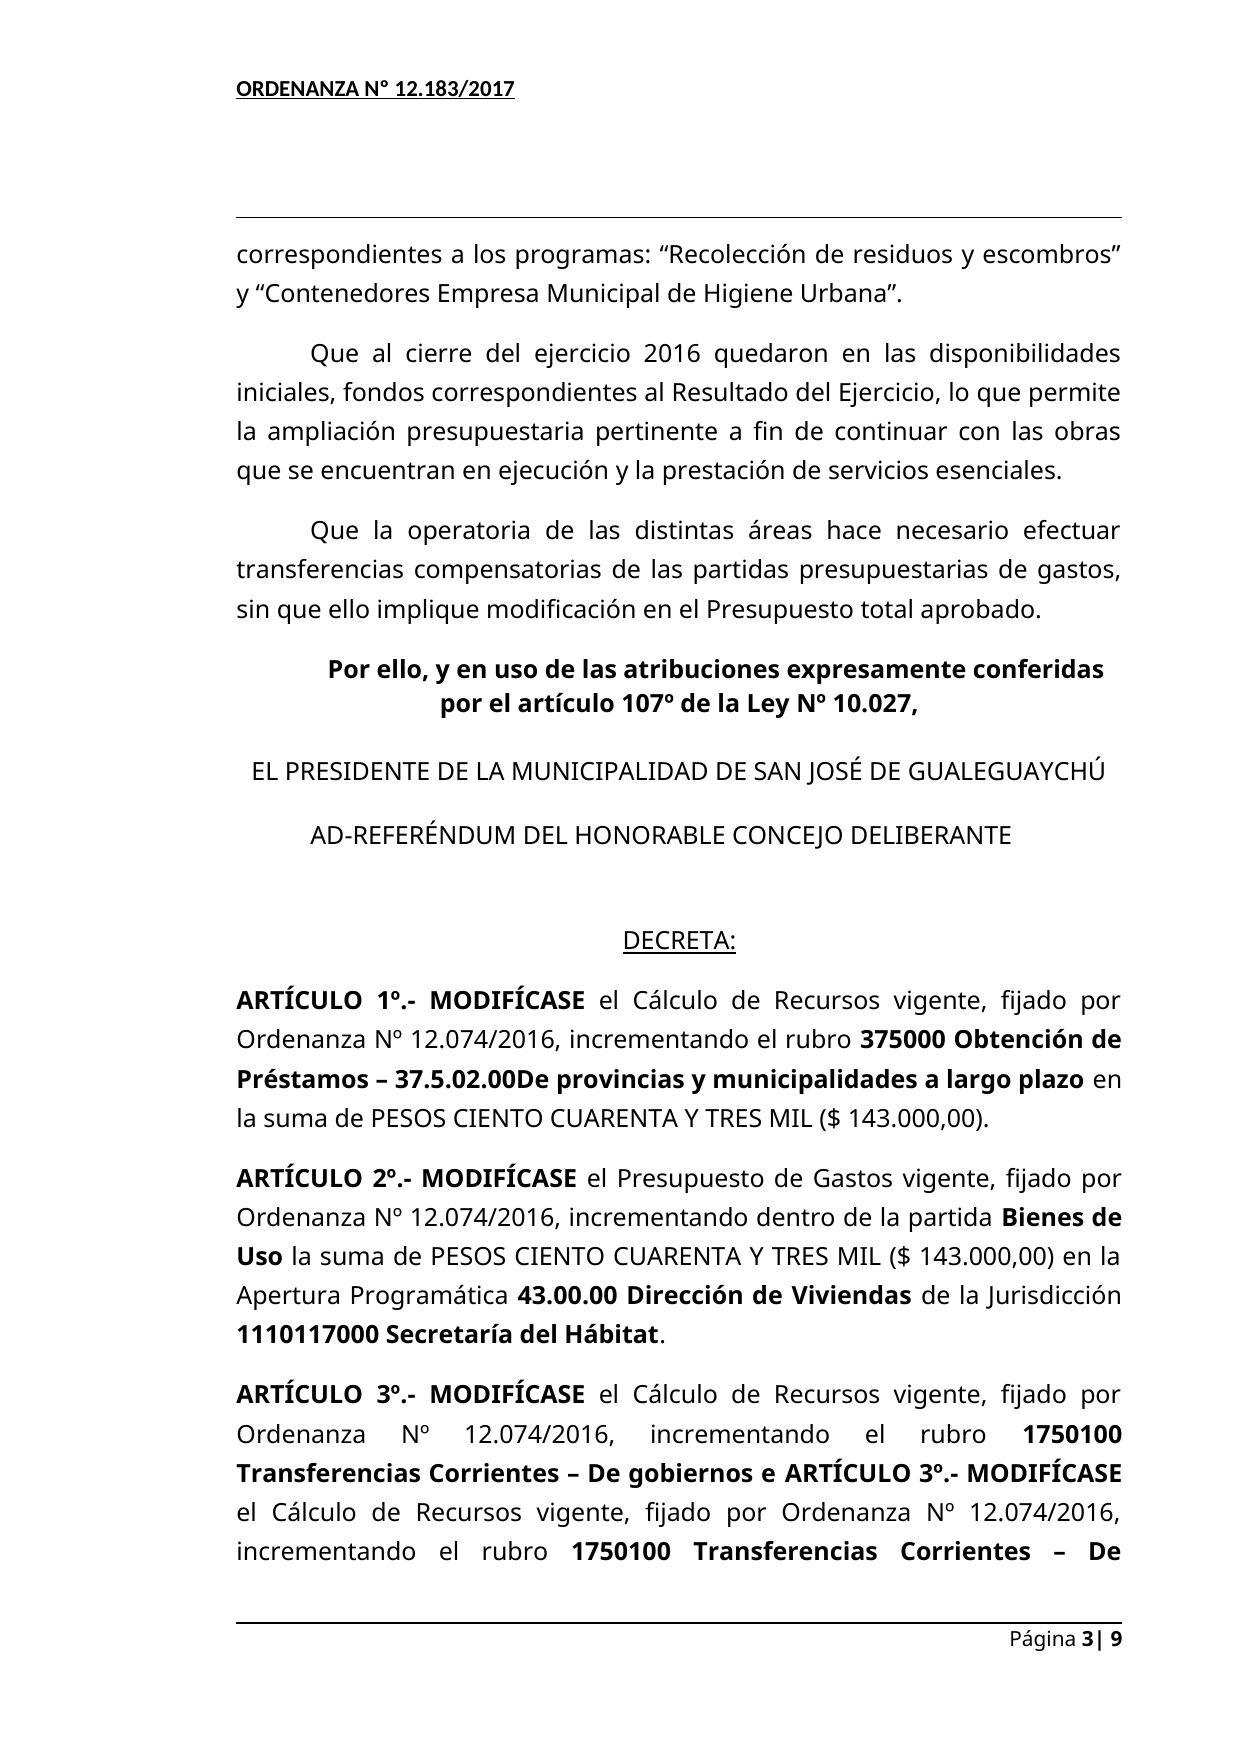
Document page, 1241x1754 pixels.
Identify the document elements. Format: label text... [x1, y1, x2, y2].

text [236, 236, 1122, 309]
text EL PRESIDENTE DE LA MUNICIPALIDAD DE SAN JOSÉ DE GUALEGUAYCHÚ [236, 753, 1122, 787]
subtitle AD-REFERÉNDUM DEL HONORABLE CONCEJO DELIBERANTE [236, 818, 1122, 852]
text Por ello, y en uso de las atribuciones expresamente conferidas por el artículo 107º de la Ley Nº 10.027, [236, 651, 1122, 719]
text ARTÍCULO 2º.- MODIFÍCASE el Presupuesto de Gastos vigente, fijado por Ordenanza Nº 12.074/2016, incrementando dentro de la partida Bienes de Uso la suma de PESOS CIENTO CUARENTA Y TRES MIL ($ 143.000,00) en la Apertura Programática 43.00.00 Dirección de Viviendas de la Jurisdicción 1110117000 Secretaría del Hábitat. [236, 1161, 1122, 1351]
text DECRETA: [236, 923, 1122, 957]
text Que al cierre del ejercicio 2016 quedaron en las disponibilidades iniciales, fondos correspondientes al Resultado del Ejercicio, lo que permite la ampliación presupuestaria pertinente a fin de continuar con las obras que se encuentran en ejecución y la prestación de servicios esenciales. [236, 335, 1122, 487]
text ARTÍCULO 1º.- MODIFÍCASE el Cálculo de Recursos vigente, fijado por Ordenanza Nº 12.074/2016, incrementando el rubro 375000 Obtención de Préstamos – 37.5.02.00De provincias y municipalidades a largo plazo en la suma de PESOS CIENTO CUARENTA Y TRES MIL ($ 143.000,00). [236, 983, 1122, 1134]
text Que la operatoria de las distintas áreas hace necesario efectuar transferencias compensatorias de las partidas presupuestarias de gastos, sin que ello implique modificación en el Presupuesto total aprobado. [236, 513, 1122, 625]
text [236, 1377, 1122, 1568]
